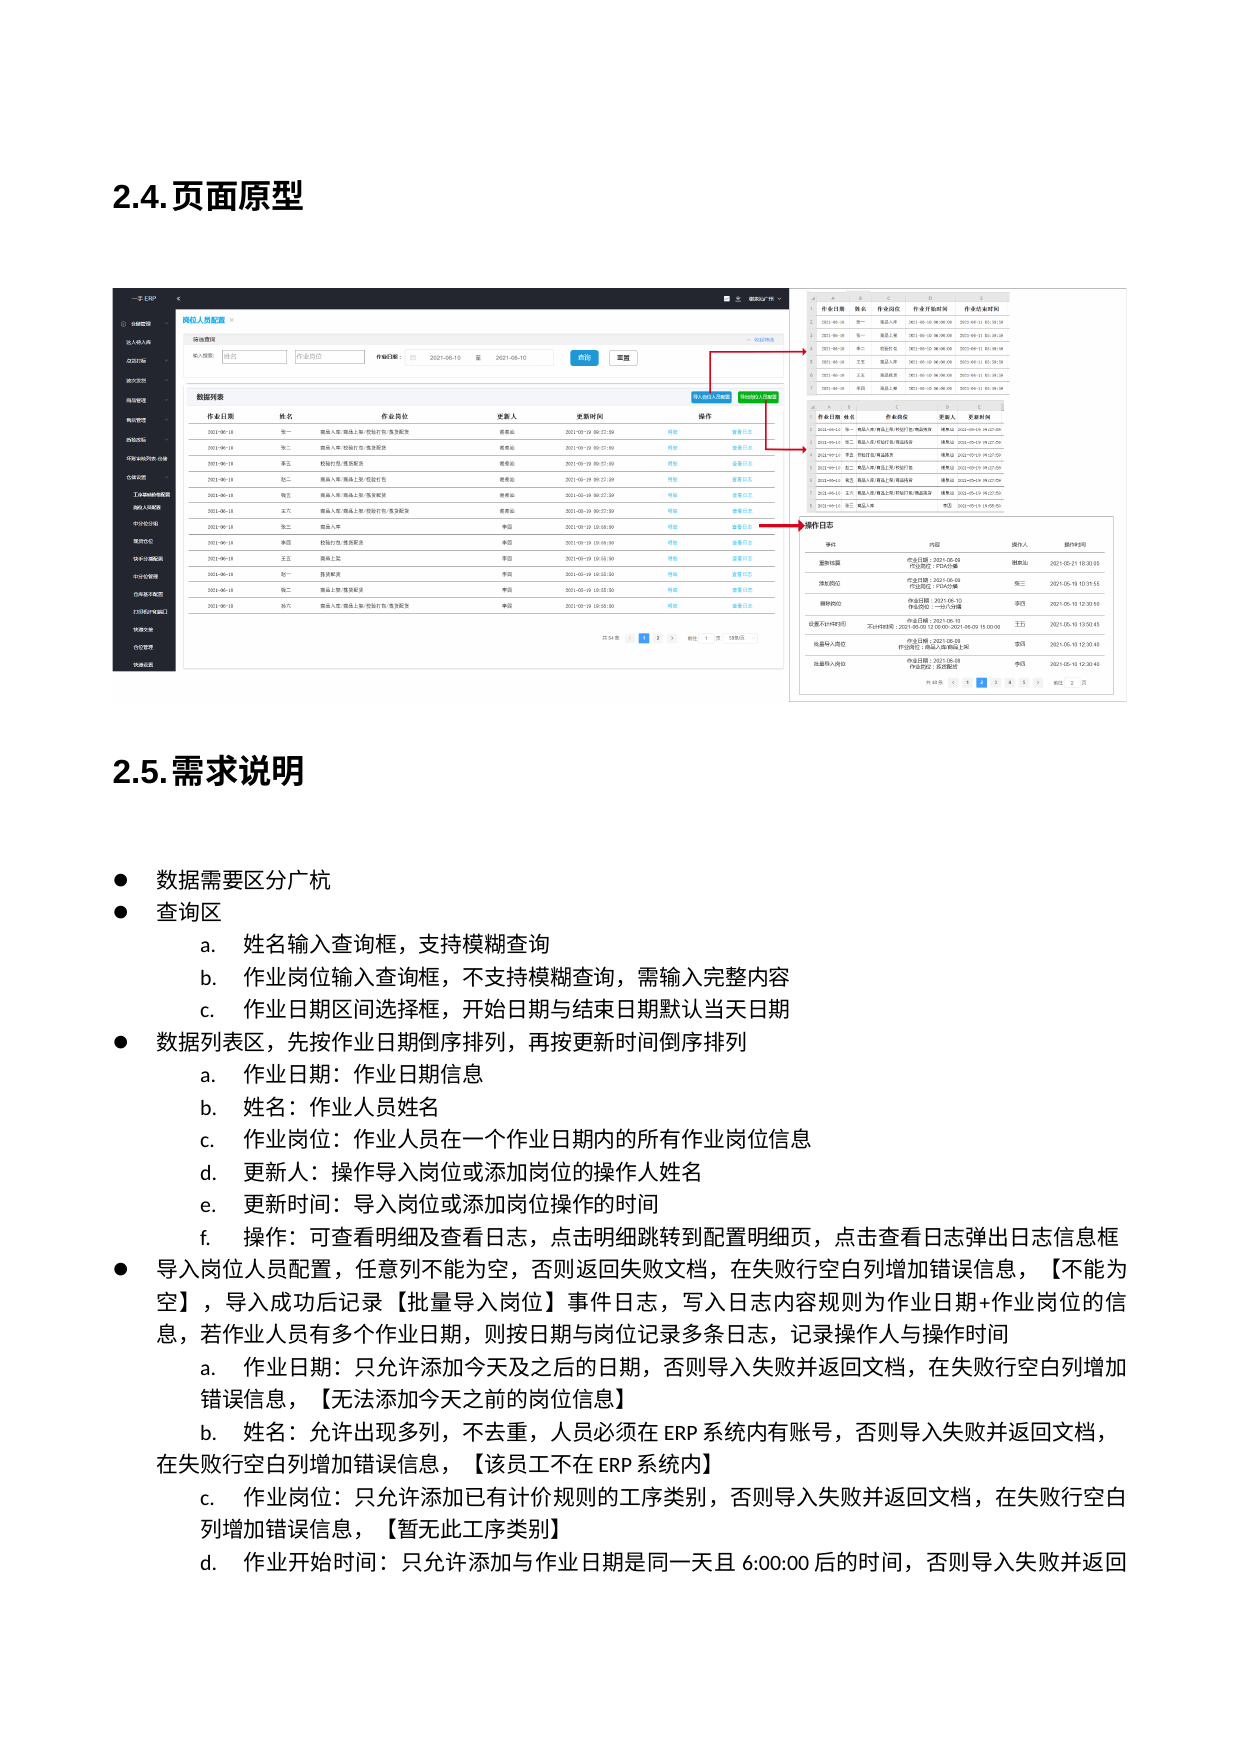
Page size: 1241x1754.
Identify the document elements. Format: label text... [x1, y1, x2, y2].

list 更新时间：导入岗位或添加岗位操作的时间 [112, 1188, 1128, 1221]
list 导入岗位人员配置，任意列不能为空，否则返回失败文档，在失败行空白列增加错误信息，【不能为空】，导入成功后记录【批量导入岗位】事件日志，写入日志内容规则为作业日期+作业岗位的信息，若作业人员有多个作业日期，则按日期与岗位记录多条日志，记录操作人与操作时间 [112, 1253, 1128, 1351]
list 作业日期：只允许添加今天及之后的日期，否则导入失败并返回文档，在失败行空白列增加 错误信息，【无法添加今天之前的岗位信息】 [112, 1351, 1128, 1416]
list 操作：可查看明细及查看日志，点击明细跳转到配置明细页，点击查看日志弹出日志信息框 [112, 1221, 1128, 1253]
list 作业岗位输入查询框，不支持模糊查询，需输入完整内容 [112, 961, 1128, 993]
list 姓名：允许出现多列，不去重，人员必须在ERP系统内有账号，否则导入失败并返回文档， 在失败行空白列增加错误信息，【该员工不在ERP系统内】 [112, 1416, 1128, 1481]
picture [112, 288, 1127, 702]
subtitle 页面原型 [112, 162, 1128, 227]
list 作业日期区间选择框，开始日期与结束日期默认当天日期 [112, 993, 1128, 1026]
list 更新人：操作导入岗位或添加岗位的操作人姓名 [112, 1156, 1128, 1188]
list 数据列表区，先按作业日期倒序排列，再按更新时间倒序排列 [112, 1026, 1128, 1058]
subtitle 需求说明 [112, 738, 1128, 803]
list 作业日期：作业日期信息 [112, 1058, 1128, 1091]
list 查询区 [112, 896, 1128, 928]
list 数据需要区分广杭 [112, 863, 1128, 896]
list 姓名输入查询框，支持模糊查询 [112, 928, 1128, 961]
list 姓名：作业人员姓名 [112, 1091, 1128, 1123]
list 作业岗位：只允许添加已有计价规则的工序类别，否则导入失败并返回文档，在失败行空白 列增加错误信息，【暂无此工序类别】 [112, 1481, 1128, 1546]
list 作业岗位：作业人员在一个作业日期内的所有作业岗位信息 [112, 1123, 1128, 1156]
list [112, 1546, 1128, 1578]
